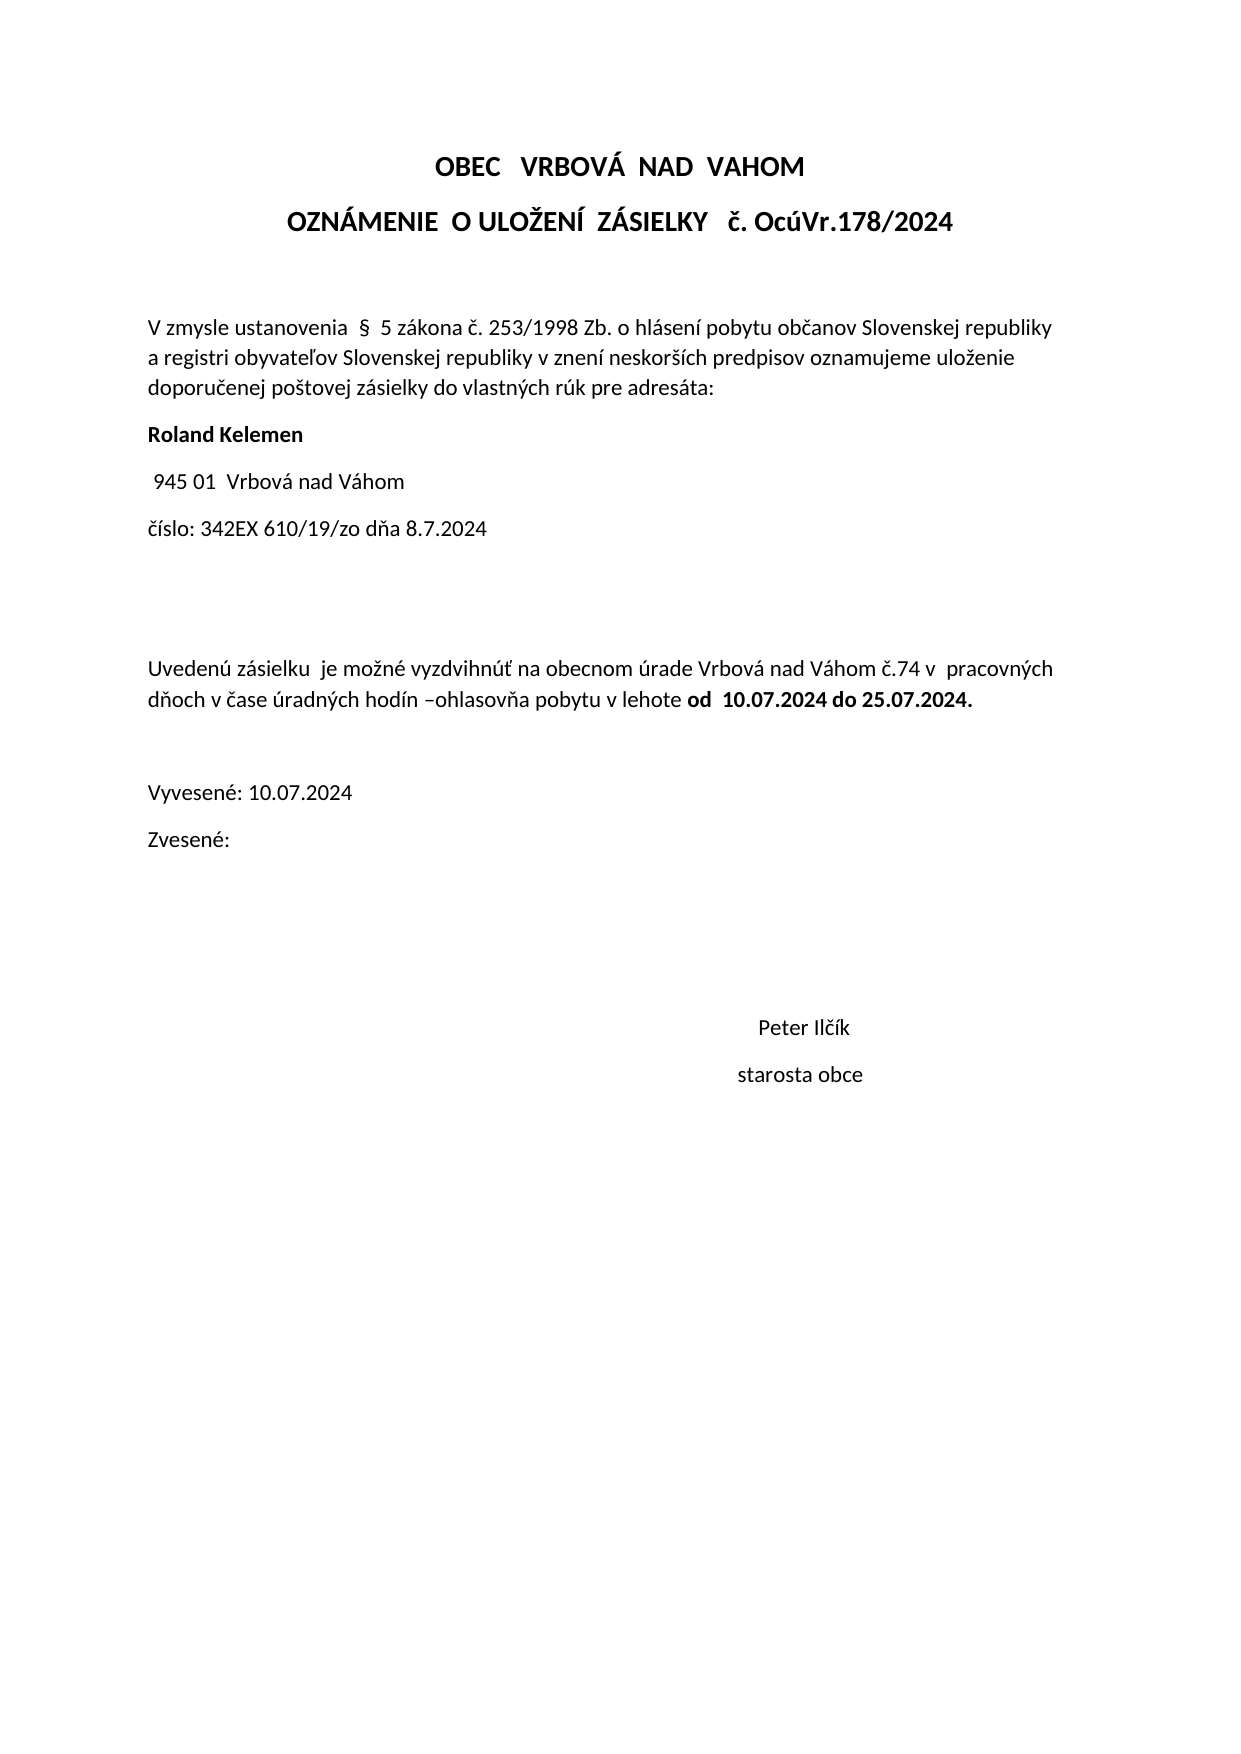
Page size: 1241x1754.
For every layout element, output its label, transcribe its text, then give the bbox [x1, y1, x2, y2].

text číslo: 342EX 610/19/zo dňa 8.7.2024 [148, 514, 1093, 542]
text Peter Ilčík [148, 1013, 1093, 1041]
text Zvesené: [148, 825, 1093, 853]
text OBEC VRBOVÁ NAD VAHOM [148, 148, 1093, 183]
text OZNÁMENIE O ULOŽENÍ ZÁSIELKY č. OcúVr.178/2024 [148, 203, 1093, 238]
text Roland Kelemen [148, 420, 1093, 448]
text Uvedenú zásielku je možné vyzdvihnúť na obecnom úrade Vrbová nad Váhom č.74 v pracovných dňoch v čase úradných hodín –ohlasovňa pobytu v lehote od 10.07.2024 do 25.07.2024. [148, 654, 1093, 713]
text starosta obce [148, 1060, 1093, 1088]
text V zmysle ustanovenia § 5 zákona č. 253/1998 Zb. o hlásení pobytu občanov Slovenskej republiky a registri obyvateľov Slovenskej republiky v znení neskorších predpisov oznamujeme uloženie doporučenej poštovej zásielky do vlastných rúk pre adresáta: [148, 313, 1093, 401]
text 945 01 Vrbová nad Váhom [148, 467, 1093, 495]
text Vyvesené: 10.07.2024 [148, 778, 1093, 807]
